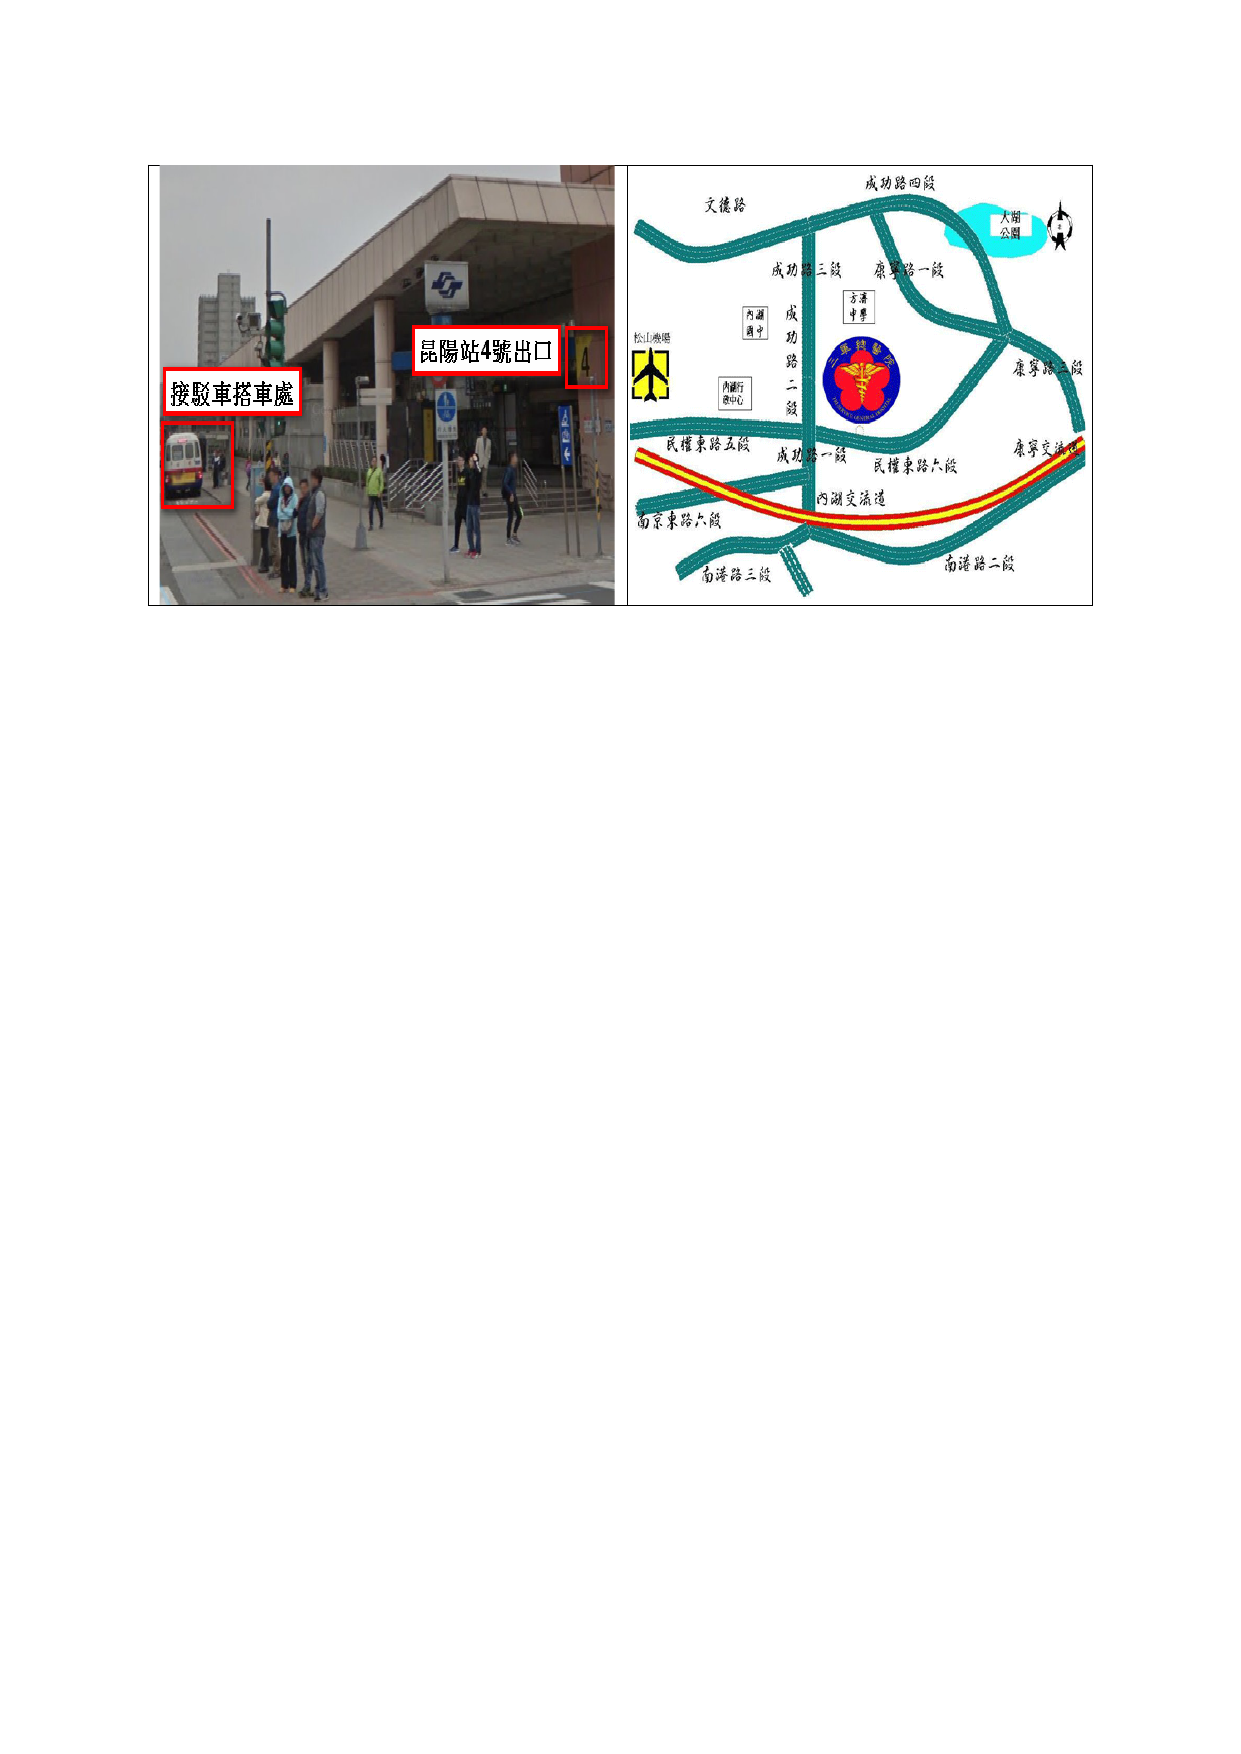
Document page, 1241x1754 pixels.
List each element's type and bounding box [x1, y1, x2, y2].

picture [630, 172, 1086, 599]
table_cell [628, 166, 1092, 604]
table_cell [149, 166, 159, 604]
picture [159, 165, 615, 605]
table_cell [615, 166, 627, 604]
